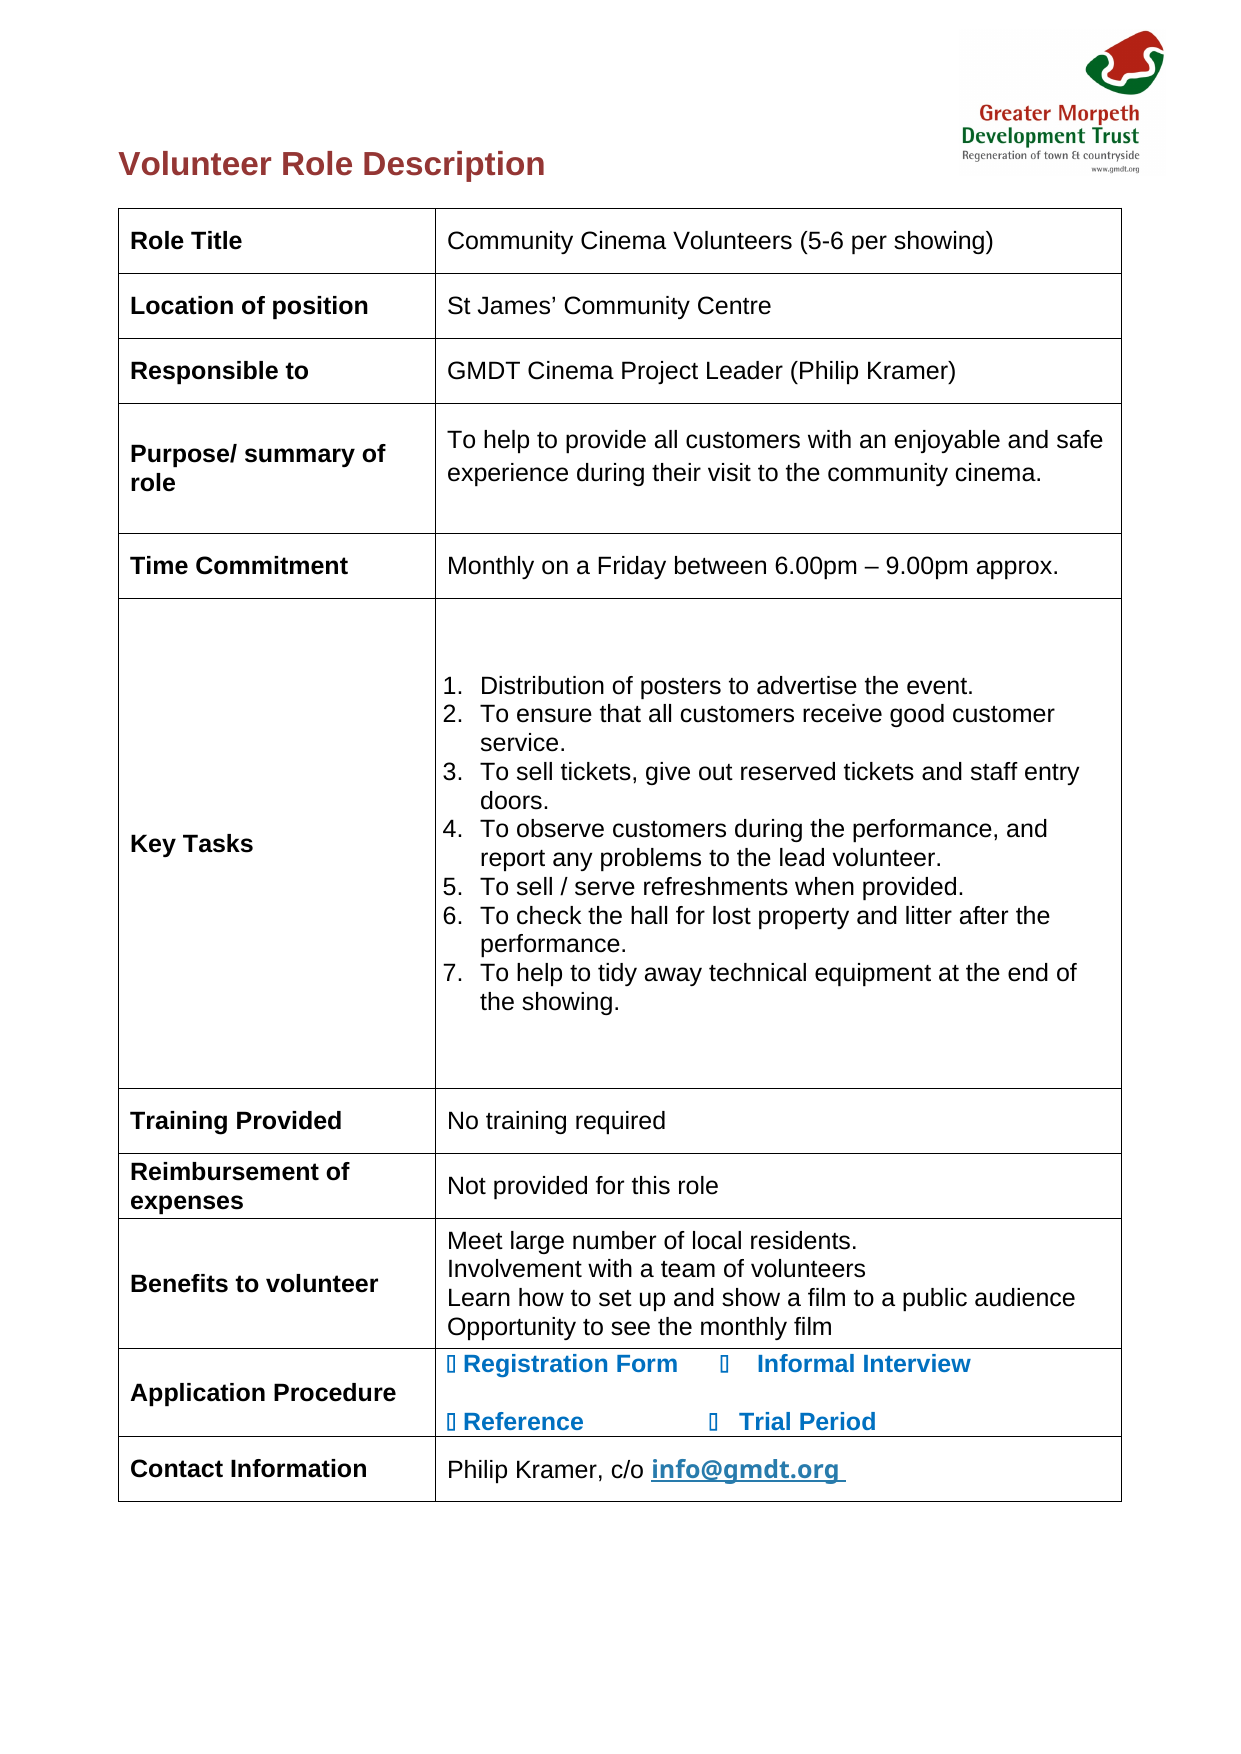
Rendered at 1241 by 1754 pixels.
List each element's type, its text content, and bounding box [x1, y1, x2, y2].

table_header Role Title [119, 209, 435, 273]
table_cell Time Commitment [119, 534, 435, 597]
table_cell Meet large number of local residents. Involvement with a team of volunteers Learn how to set up and show a film to a public audience Opportunity to see the monthly film [436, 1219, 1121, 1348]
table_header Community Cinema Volunteers (5-6 per showing) [436, 209, 1121, 273]
picture [958, 29, 1167, 176]
table_cell Not provided for this role [436, 1154, 1121, 1218]
table_cell No training required [436, 1089, 1121, 1153]
table_cell Application Procedure [119, 1349, 435, 1436]
table_cell Purpose/ summary of role [119, 404, 435, 532]
table_cell St James’ Community Centre [436, 274, 1121, 338]
table_cell To help to provide all customers with an enjoyable and safe experience during their visit to the community cinema. [436, 404, 1121, 532]
table_cell Contact Information [119, 1437, 435, 1501]
table_cell Registration Form Informal Interview Reference Trial Period [436, 1349, 1121, 1436]
table_cell Distribution of posters to advertise the event. To ensure that all customers receive good customer service. To sell tickets, give out reserved tickets and staff entry doors. To observe customers during the performance, and report any problems to the lead volunteer. To sell / serve refreshments when provided. To check the hall for lost property and litter after the performance. To help to tidy away technical equipment at the end of the showing. [436, 599, 1121, 1088]
table_cell Philip Kramer, c/o info@gmdt.org [436, 1437, 1121, 1501]
table_cell Monthly on a Friday between 6.00pm – 9.00pm approx. [436, 534, 1121, 597]
table_cell Benefits to volunteer [119, 1219, 435, 1348]
table_cell Reimbursement of expenses [119, 1154, 435, 1218]
table_cell Location of position [119, 274, 435, 338]
table_cell Training Provided [119, 1089, 435, 1153]
table_cell GMDT Cinema Project Leader (Philip Kramer) [436, 339, 1121, 403]
table_cell Key Tasks [119, 599, 435, 1088]
table_cell Responsible to [119, 339, 435, 403]
